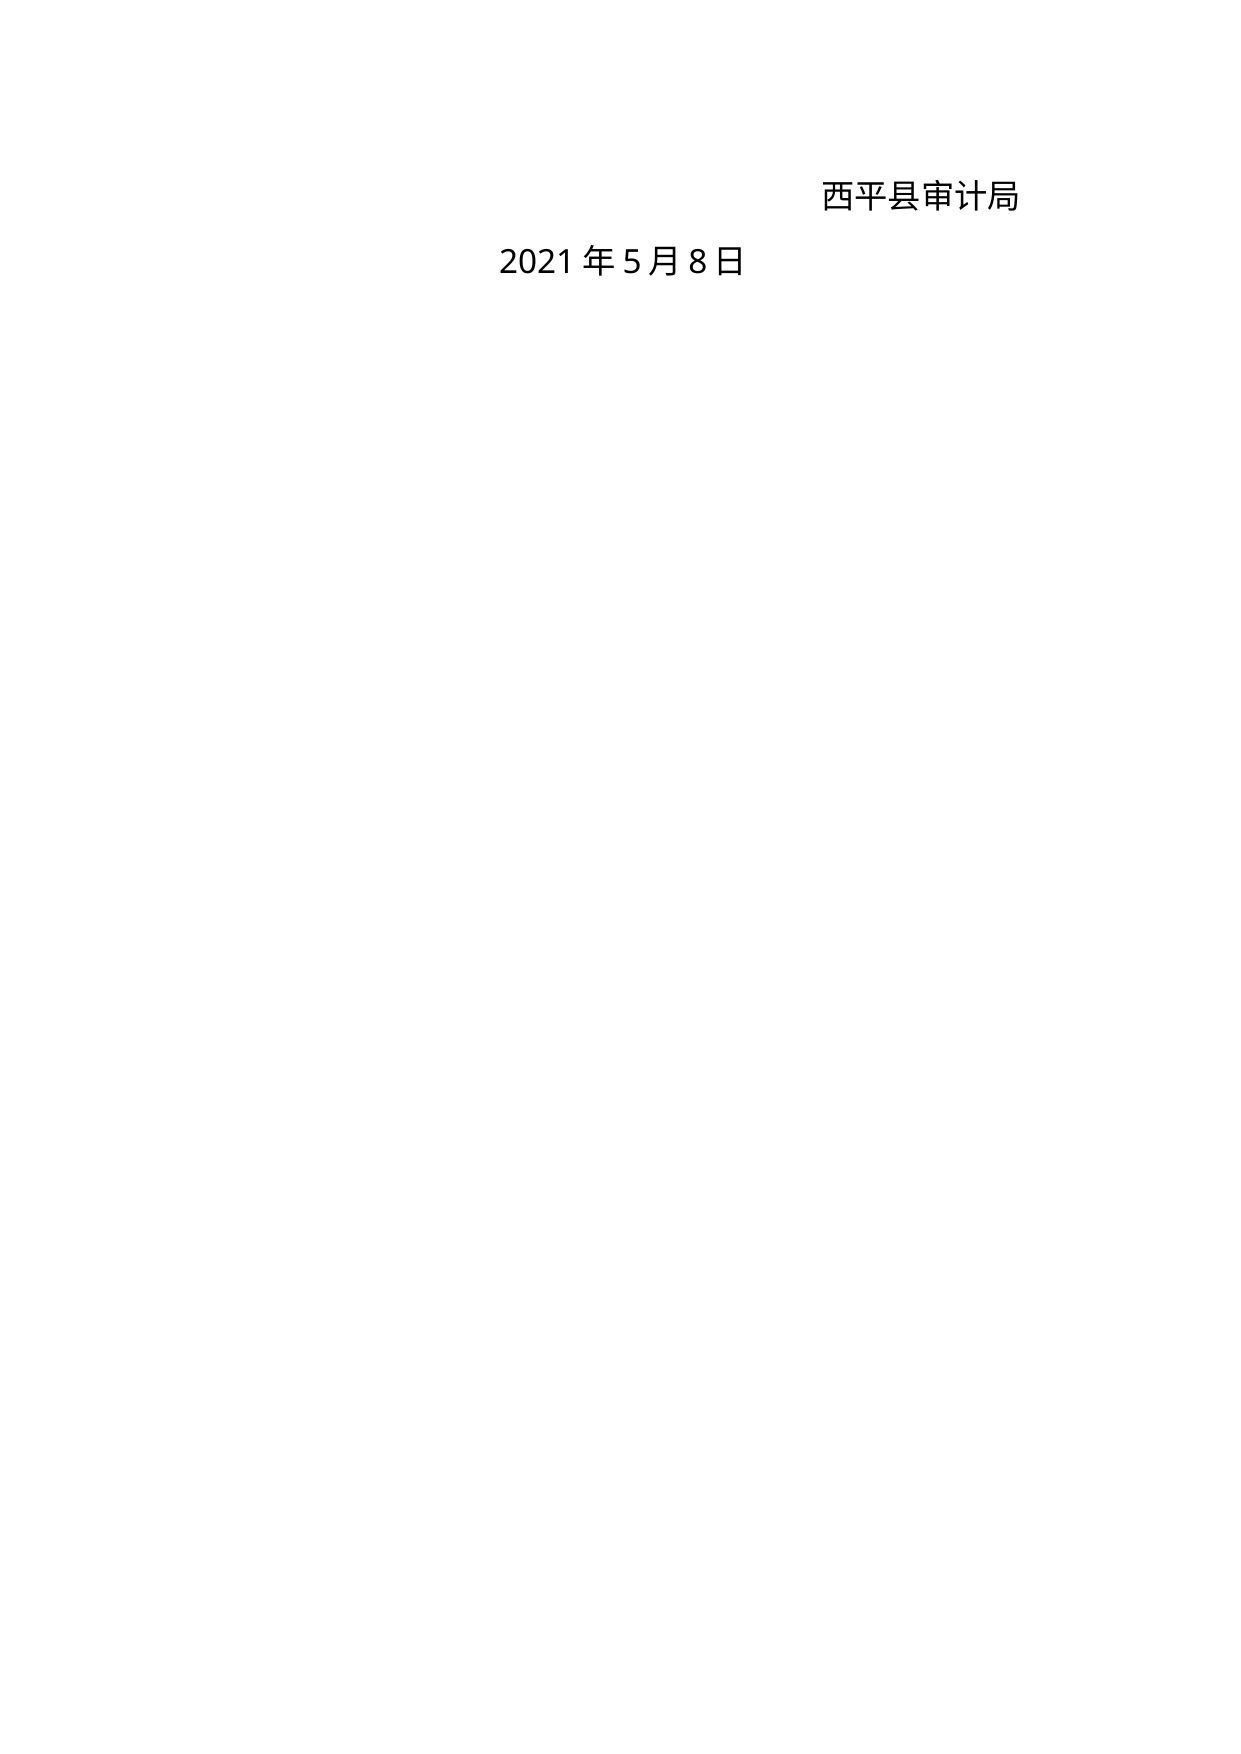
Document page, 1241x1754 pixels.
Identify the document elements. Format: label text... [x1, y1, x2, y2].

text 西平县审计局 [187, 162, 1053, 227]
text 2021年5月8日 [187, 227, 1053, 292]
